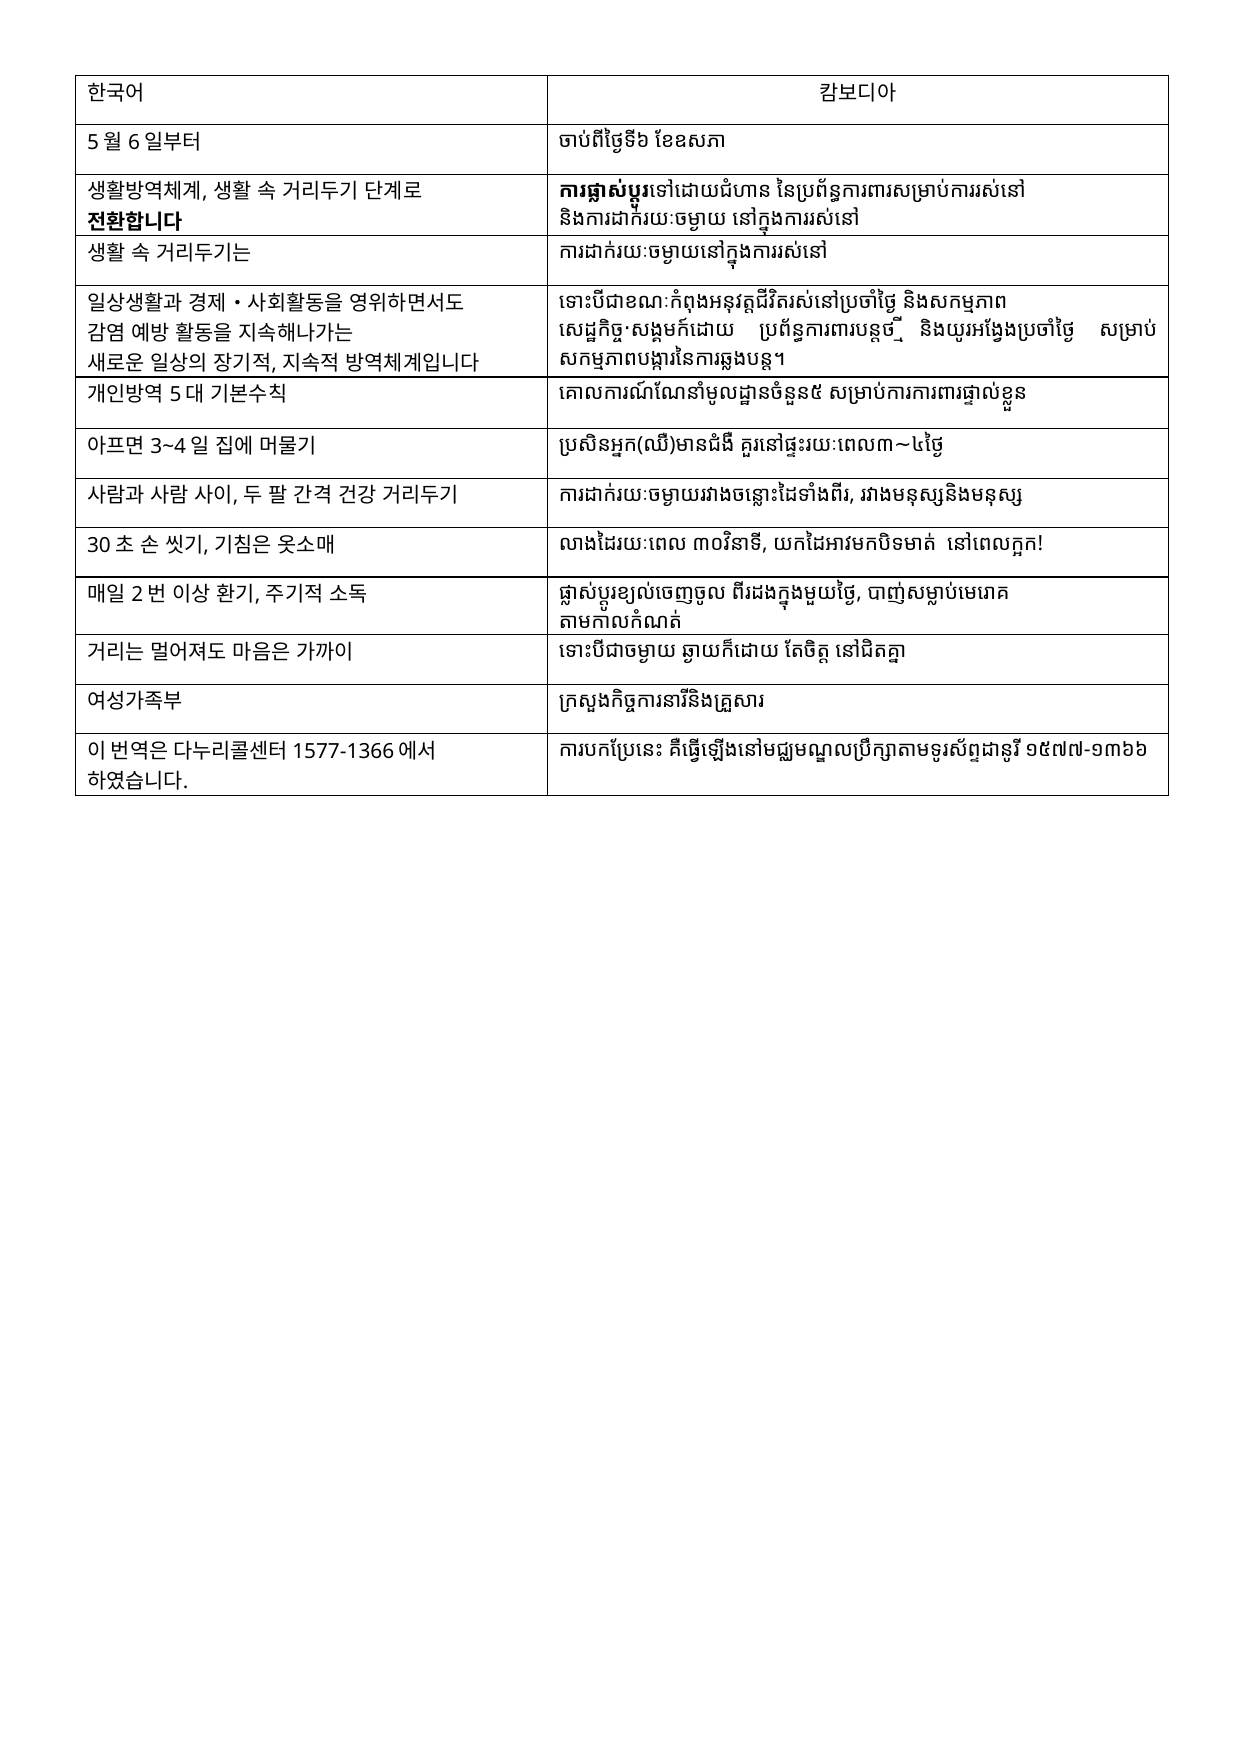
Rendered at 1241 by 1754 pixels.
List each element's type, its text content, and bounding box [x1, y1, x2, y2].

table_cell 생활 속 거리두기는 [76, 236, 547, 285]
table_cell ផ្លាស់ប្តូរខ្យល់ចេញចូល ពីរដងក្នុងមួយថ្ងៃ, បាញ់សម្លាប់មេរោគ តាមកាលកំណត់ [548, 578, 1168, 634]
table_cell 개인방역 5대 기본수칙 [76, 378, 547, 428]
table_cell គោលការណ៍ណែនាំមូលដ្ឋានចំនួន៥ សម្រាប់ការការពារផ្ទាល់ខ្លួន [548, 378, 1168, 428]
table_cell 이 번역은 다누리콜센터1577-1366에서 하였습니다. [76, 734, 547, 795]
table_cell 매일 2번 이상 환기, 주기적 소독 [76, 578, 547, 634]
table_header 캄보디아 [548, 76, 1168, 124]
table_cell ទោះបីជាខណៈកំពុងអនុវត្តជីវិតរស់នៅប្រចាំថ្ងៃ និងសកម្មភាព សេដ្ឋកិច្ច‧សង្គមក៍ដោយ ប្រព័ន្ធការពារបន្តថ្មី និងយូរអង្វែងប្រចាំថ្ងៃ សម្រាប់សកម្មភាពបង្ការនៃការឆ្លងបន្ត។ [548, 286, 1168, 376]
table_cell ប្រសិនអ្នក(ឈឺ)មានជំងឺ គួរនៅផ្ទះរយៈពេល៣‍∼៤ថ្ងៃ [548, 429, 1168, 478]
table_cell ការផ្លាស់ប្តូរទៅដោយជំហាន នៃប្រព័ន្ធការពារសម្រាប់ការរស់នៅ និងការដាក់រយៈចម្ងាយ នៅក្នុងការរស់នៅ [548, 175, 1168, 235]
table_cell ទោះបីជាចម្ងាយ ឆ្ងាយក៏ដោយ តែចិត្ត នៅជិតគ្នា [548, 635, 1168, 684]
table_cell លាងដៃរយៈពេល ៣០វិនាទី, យកដៃអាវមកបិទមាត់ នៅពេលក្អក! [548, 528, 1168, 576]
table_cell ការដាក់រយៈចម្ងាយរវាងចន្លោះដៃទាំងពីរ, រវាងមនុស្សនិងមនុស្ស [548, 479, 1168, 527]
table_cell 거리는 멀어져도 마음은 가까이 [76, 635, 547, 684]
table_cell ក្រសួងកិច្ចការនារីនិងគ្រួសារ [548, 685, 1168, 733]
table_cell ការដាក់រយៈចម្ងាយនៅក្នុងការរស់នៅ [548, 236, 1168, 285]
table_header 한국어 [76, 76, 547, 124]
table_cell 여성가족부 [76, 685, 547, 733]
table_cell ការបកប្រែនេះ គឺធ្វើឡើងនៅមជ្ឈមណ្ឌលប្រឹក្សាតាមទូរស័ព្ទដានូរី ១៥៧៧-១៣៦៦ [548, 734, 1168, 795]
table_cell ចាប់ពីថ្ងៃទី៦ ខែឧសភា [548, 125, 1168, 174]
table_cell 사람과 사람 사이, 두 팔 간격 건강 거리두기 [76, 479, 547, 527]
table_cell 5월 6일부터 [76, 125, 547, 174]
table_cell 생활방역체계, 생활 속 거리두기 단계로 전환합니다 [76, 175, 547, 235]
table_cell 30초 손 씻기, 기침은 옷소매 [76, 528, 547, 576]
table_cell 아프면 3~4일 집에 머물기 [76, 429, 547, 478]
table_cell 일상생활과 경제‧사회활동을 영위하면서도 감염 예방 활동을 지속해나가는 새로운 일상의 장기적, 지속적 방역체계입니다 [76, 286, 547, 376]
